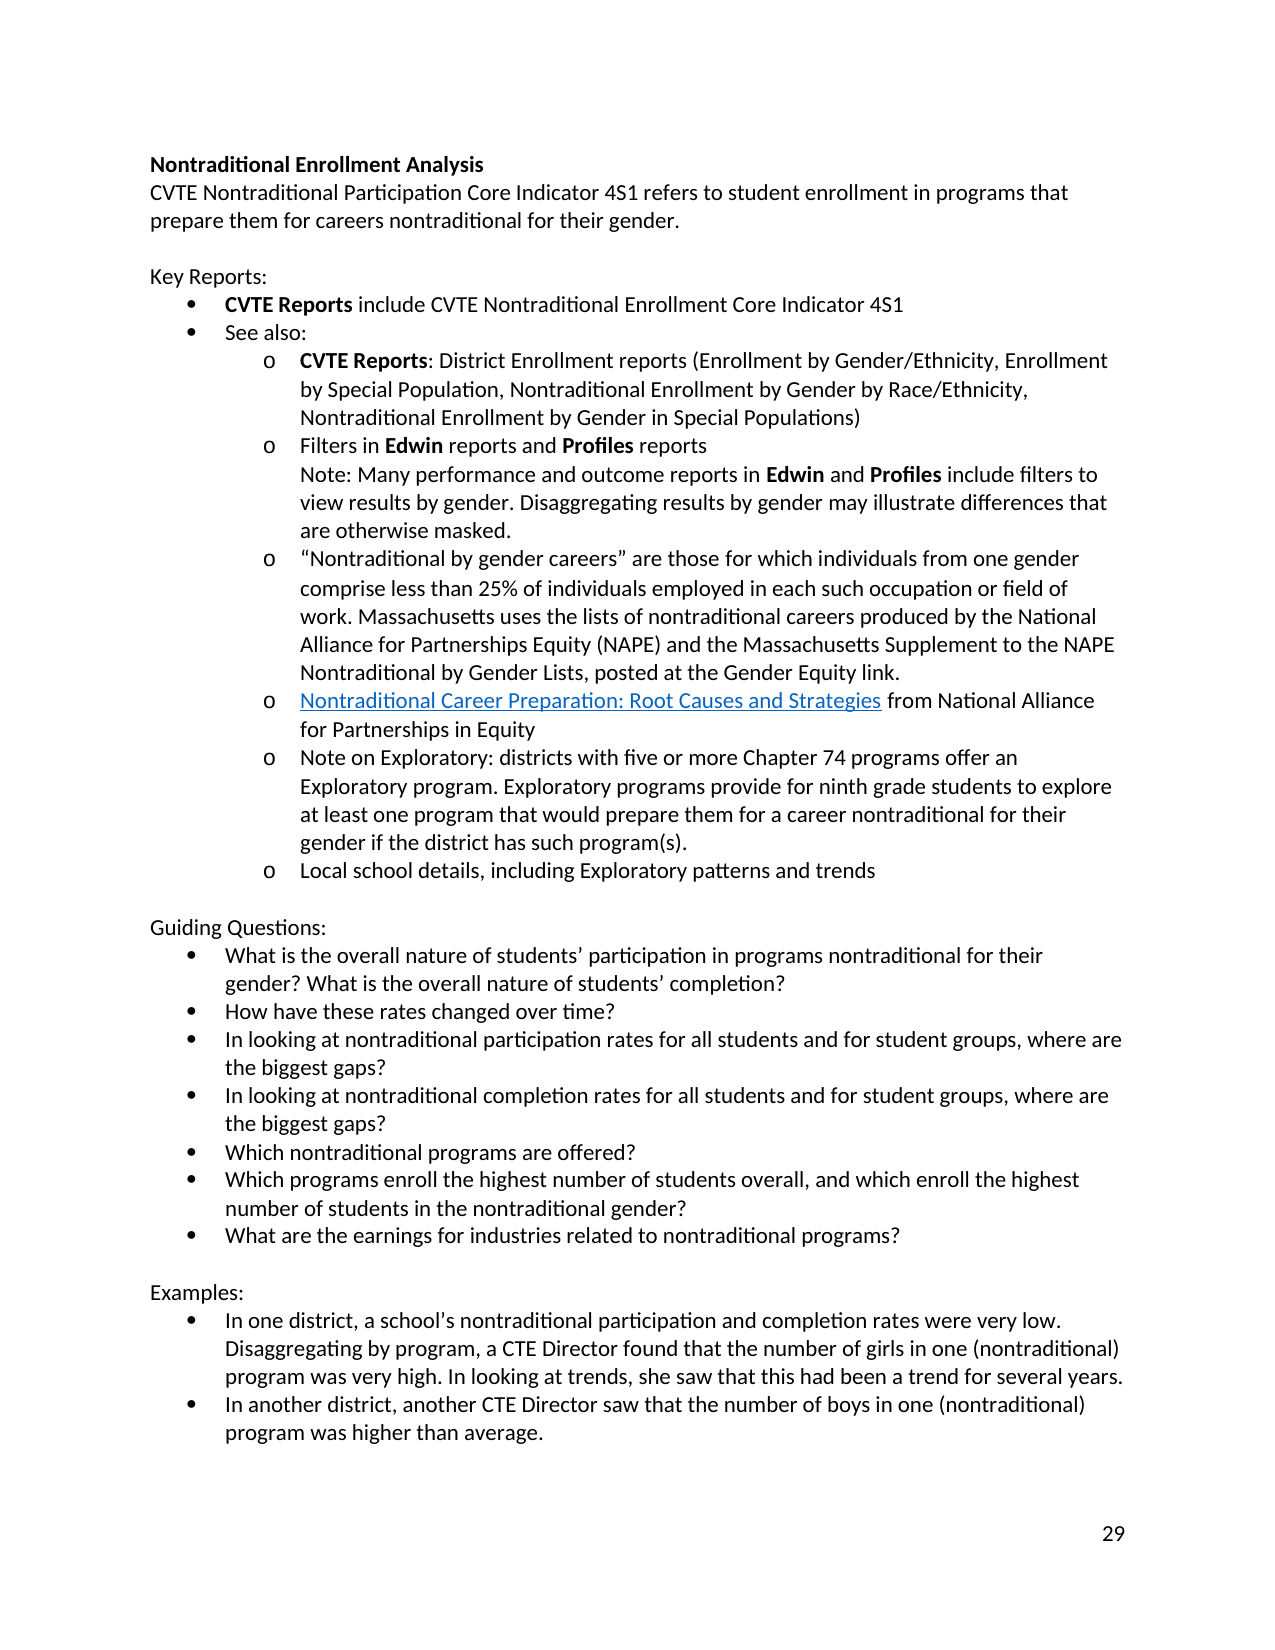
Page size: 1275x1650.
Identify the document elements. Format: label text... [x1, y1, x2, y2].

list In looking at nontraditional completion rates for all students and for student groups, where are the biggest gaps? [187, 1082, 1125, 1138]
list How have these rates changed over time? [187, 997, 1125, 1026]
text Guiding Questions: [150, 913, 1125, 941]
list Note on Exploratory: districts with five or more Chapter 74 programs offer an Exploratory program. Exploratory programs provide for ninth grade students to explore at least one program that would prepare them for a career nontraditional for their gender if the district has such program(s). [262, 743, 1125, 856]
list In one district, a school’s nontraditional participation and completion rates were very low. Disaggregating by program, a CTE Director found that the number of girls in one (nontraditional) program was very high. In looking at trends, she saw that this had been a trend for several years. [187, 1306, 1125, 1390]
list Which nontraditional programs are offered? [187, 1138, 1125, 1166]
list Local school details, including Exploratory patterns and trends [262, 856, 1125, 885]
text Examples: [150, 1278, 1125, 1306]
list CVTE Reports: District Enrollment reports (Enrollment by Gender/Ethnicity, Enrollment by Special Population, Nontraditional Enrollment by Gender by Race/Ethnicity, Nontraditional Enrollment by Gender in Special Populations) [262, 346, 1125, 431]
list What is the overall nature of students’ participation in programs nontraditional for their gender? What is the overall nature of students’ completion? [187, 941, 1125, 997]
text Nontraditional Enrollment Analysis [150, 150, 1125, 178]
list Note: Many performance and outcome reports in Edwin and Profiles include filters to view results by gender. Disaggregating results by gender may illustrate differences that are otherwise masked. [300, 461, 1125, 544]
list “Nontraditional by gender careers” are those for which individuals from one gender comprise less than 25% of individuals employed in each such occupation or field of work. Massachusetts uses the lists of nontraditional careers produced by the National Alliance for Partnerships Equity (NAPE) and the Massachusetts Supplement to the NAPE Nontraditional by Gender Lists, posted at the Gender Equity link. [262, 544, 1125, 686]
list Which programs enroll the highest number of students overall, and which enroll the highest number of students in the nontraditional gender? [187, 1166, 1125, 1222]
list CVTE Reports include CVTE Nontraditional Enrollment Core Indicator 4S1 [187, 290, 1125, 318]
list What are the earnings for industries related to nontraditional programs? [187, 1222, 1125, 1250]
list Filters in Edwin reports and Profiles reports [262, 431, 1125, 461]
list In looking at nontraditional participation rates for all students and for student groups, where are the biggest gaps? [187, 1026, 1125, 1082]
text CVTE Nontraditional Participation Core Indicator 4S1 refers to student enrollment in programs that prepare them for careers nontraditional for their gender. [150, 178, 1125, 234]
list Nontraditional Career Preparation: Root Causes and Strategies from National Alliance for Partnerships in Equity [262, 686, 1125, 743]
text Key Reports: [150, 262, 1125, 290]
list See also: [187, 318, 1125, 346]
list In another district, another CTE Director saw that the number of boys in one (nontraditional) program was higher than average. [187, 1390, 1125, 1446]
